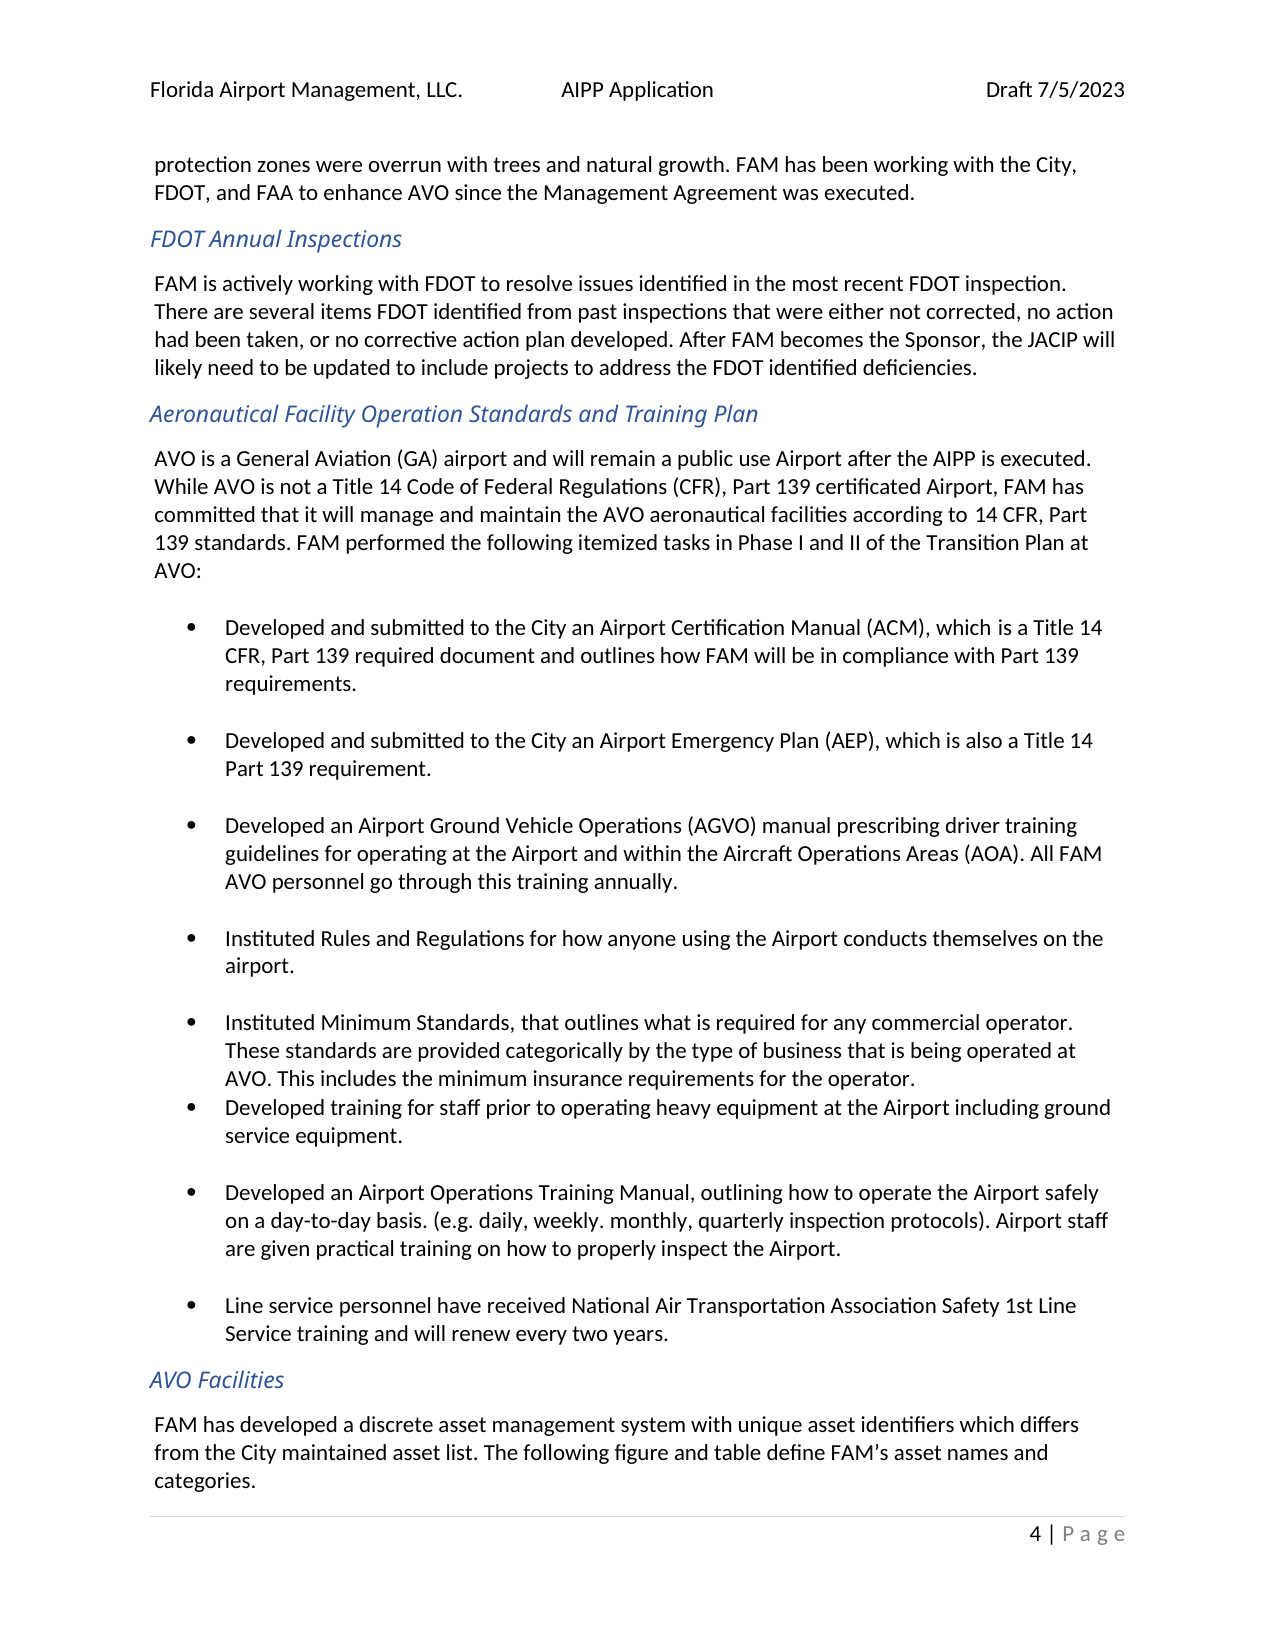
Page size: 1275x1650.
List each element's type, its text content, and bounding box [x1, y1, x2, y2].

text AVO is a General Aviation (GA) airport and will remain a public use Airport after the AIPP is executed. While AVO is not a Title 14 Code of Federal Regulations (CFR), Part 139 certificated Airport, FAM has committed that it will manage and maintain the AVO aeronautical facilities according to 14 CFR, Part 139 standards. FAM performed the following itemized tasks in Phase I and II of the Transition Plan at AVO: [154, 444, 1125, 584]
text FAM is actively working with FDOT to resolve issues identified in the most recent FDOT inspection. There are several items FDOT identified from past inspections that were either not corrected, no action had been taken, or no corrective action plan developed. After FAM becomes the Sponsor, the JACIP will likely need to be updated to include projects to address the FDOT identified deficiencies. [154, 269, 1125, 381]
text FAM has developed a discrete asset management system with unique asset identifiers which differs from the City maintained asset list. The following figure and table define FAM’s asset names and categories. [154, 1410, 1125, 1494]
list Developed an Airport Ground Vehicle Operations (AGVO) manual prescribing driver training guidelines for operating at the Airport and within the Aircraft Operations Areas (AOA). All FAM AVO personnel go through this training annually. [187, 811, 1125, 895]
list Developed and submitted to the City an Airport Emergency Plan (AEP), which is also a Title 14 Part 139 requirement. [187, 726, 1125, 782]
list Instituted Rules and Regulations for how anyone using the Airport conducts themselves on the airport. [187, 924, 1125, 980]
list Developed an Airport Operations Training Manual, outlining how to operate the Airport safely on a day-to-day basis. (e.g. daily, weekly. monthly, quarterly inspection protocols). Airport staff are given practical training on how to properly inspect the Airport. [187, 1178, 1125, 1262]
subtitle AVO Facilities [150, 1363, 1125, 1395]
subtitle Aeronautical Facility Operation Standards and Training Plan [150, 398, 1125, 429]
subtitle FDOT Annual Inspections [150, 223, 1125, 254]
list Line service personnel have received National Air Transportation Association Safety 1st Line Service training and will renew every two years. [187, 1291, 1125, 1347]
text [154, 150, 1125, 206]
list Developed training for staff prior to operating heavy equipment at the Airport including ground service equipment. [187, 1093, 1125, 1149]
list Instituted Minimum Standards, that outlines what is required for any commercial operator. These standards are provided categorically by the type of business that is being operated at AVO. This includes the minimum insurance requirements for the operator. [187, 1008, 1125, 1093]
list Developed and submitted to the City an Airport Certification Manual (ACM), which is a Title 14 CFR, Part 139 required document and outlines how FAM will be in compliance with Part 139 requirements. [187, 613, 1125, 697]
